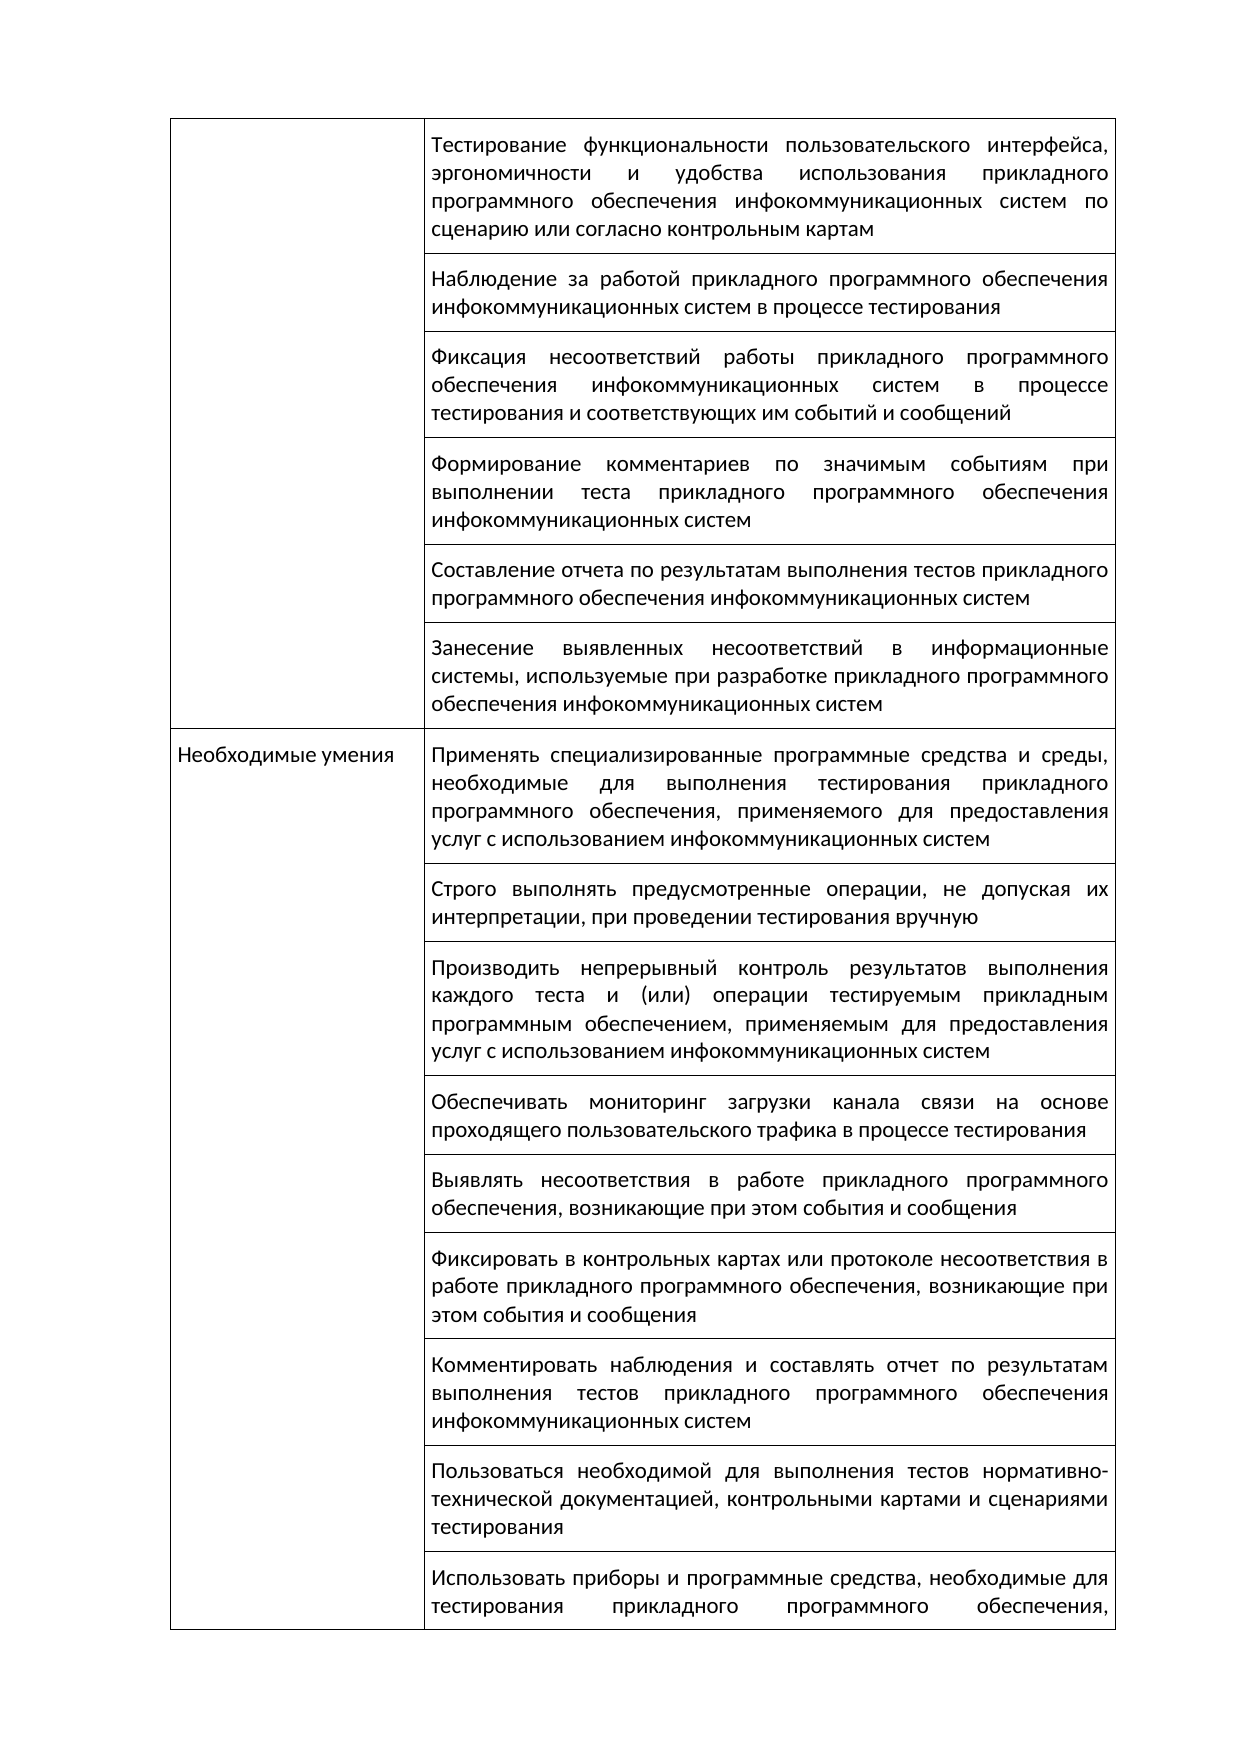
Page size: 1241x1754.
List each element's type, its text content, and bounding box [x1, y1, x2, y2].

table_cell Наблюдение за работой прикладного программного обеспечения инфокоммуникационных систем в процессе тестирования [425, 254, 1115, 331]
table_cell Выявлять несоответствия в работе прикладного программного обеспечения, возникающие при этом события и сообщения [425, 1155, 1115, 1232]
table_cell Формирование комментариев по значимым событиям при выполнении теста прикладного программного обеспечения инфокоммуникационных систем [425, 438, 1115, 543]
table_cell Необходимые умения [171, 729, 424, 1629]
table_cell Тестирование функциональности пользовательского интерфейса, эргономичности и удобства использования прикладного программного обеспечения инфокоммуникационных систем по сценарию или согласно контрольным картам [425, 119, 1115, 252]
table_cell Применять специализированные программные средства и среды, необходимые для выполнения тестирования прикладного программного обеспечения, применяемого для предоставления услуг с использованием инфокоммуникационных систем [425, 729, 1115, 863]
table_cell Комментировать наблюдения и составлять отчет по результатам выполнения тестов прикладного программного обеспечения инфокоммуникационных систем [425, 1339, 1115, 1445]
table_cell Производить непрерывный контроль результатов выполнения каждого теста и (или) операции тестируемым прикладным программным обеспечением, применяемым для предоставления услуг с использованием инфокоммуникационных систем [425, 942, 1115, 1075]
table_cell Занесение выявленных несоответствий в информационные системы, используемые при разработке прикладного программного обеспечения инфокоммуникационных систем [425, 623, 1115, 728]
table_cell Фиксация несоответствий работы прикладного программного обеспечения инфокоммуникационных систем в процессе тестирования и соответствующих им событий и сообщений [425, 332, 1115, 437]
table_cell Обеспечивать мониторинг загрузки канала связи на основе проходящего пользовательского трафика в процессе тестирования [425, 1076, 1115, 1154]
table_cell Строго выполнять предусмотренные операции, не допуская их интерпретации, при проведении тестирования вручную [425, 864, 1115, 941]
table_cell Составление отчета по результатам выполнения тестов прикладного программного обеспечения инфокоммуникационных систем [425, 545, 1115, 622]
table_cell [425, 1552, 1115, 1629]
table_cell Фиксировать в контрольных картах или протоколе несоответствия в работе прикладного программного обеспечения, возникающие при этом события и сообщения [425, 1233, 1115, 1338]
table_cell Пользоваться необходимой для выполнения тестов нормативно-технической документацией, контрольными картами и сценариями тестирования [425, 1446, 1115, 1551]
